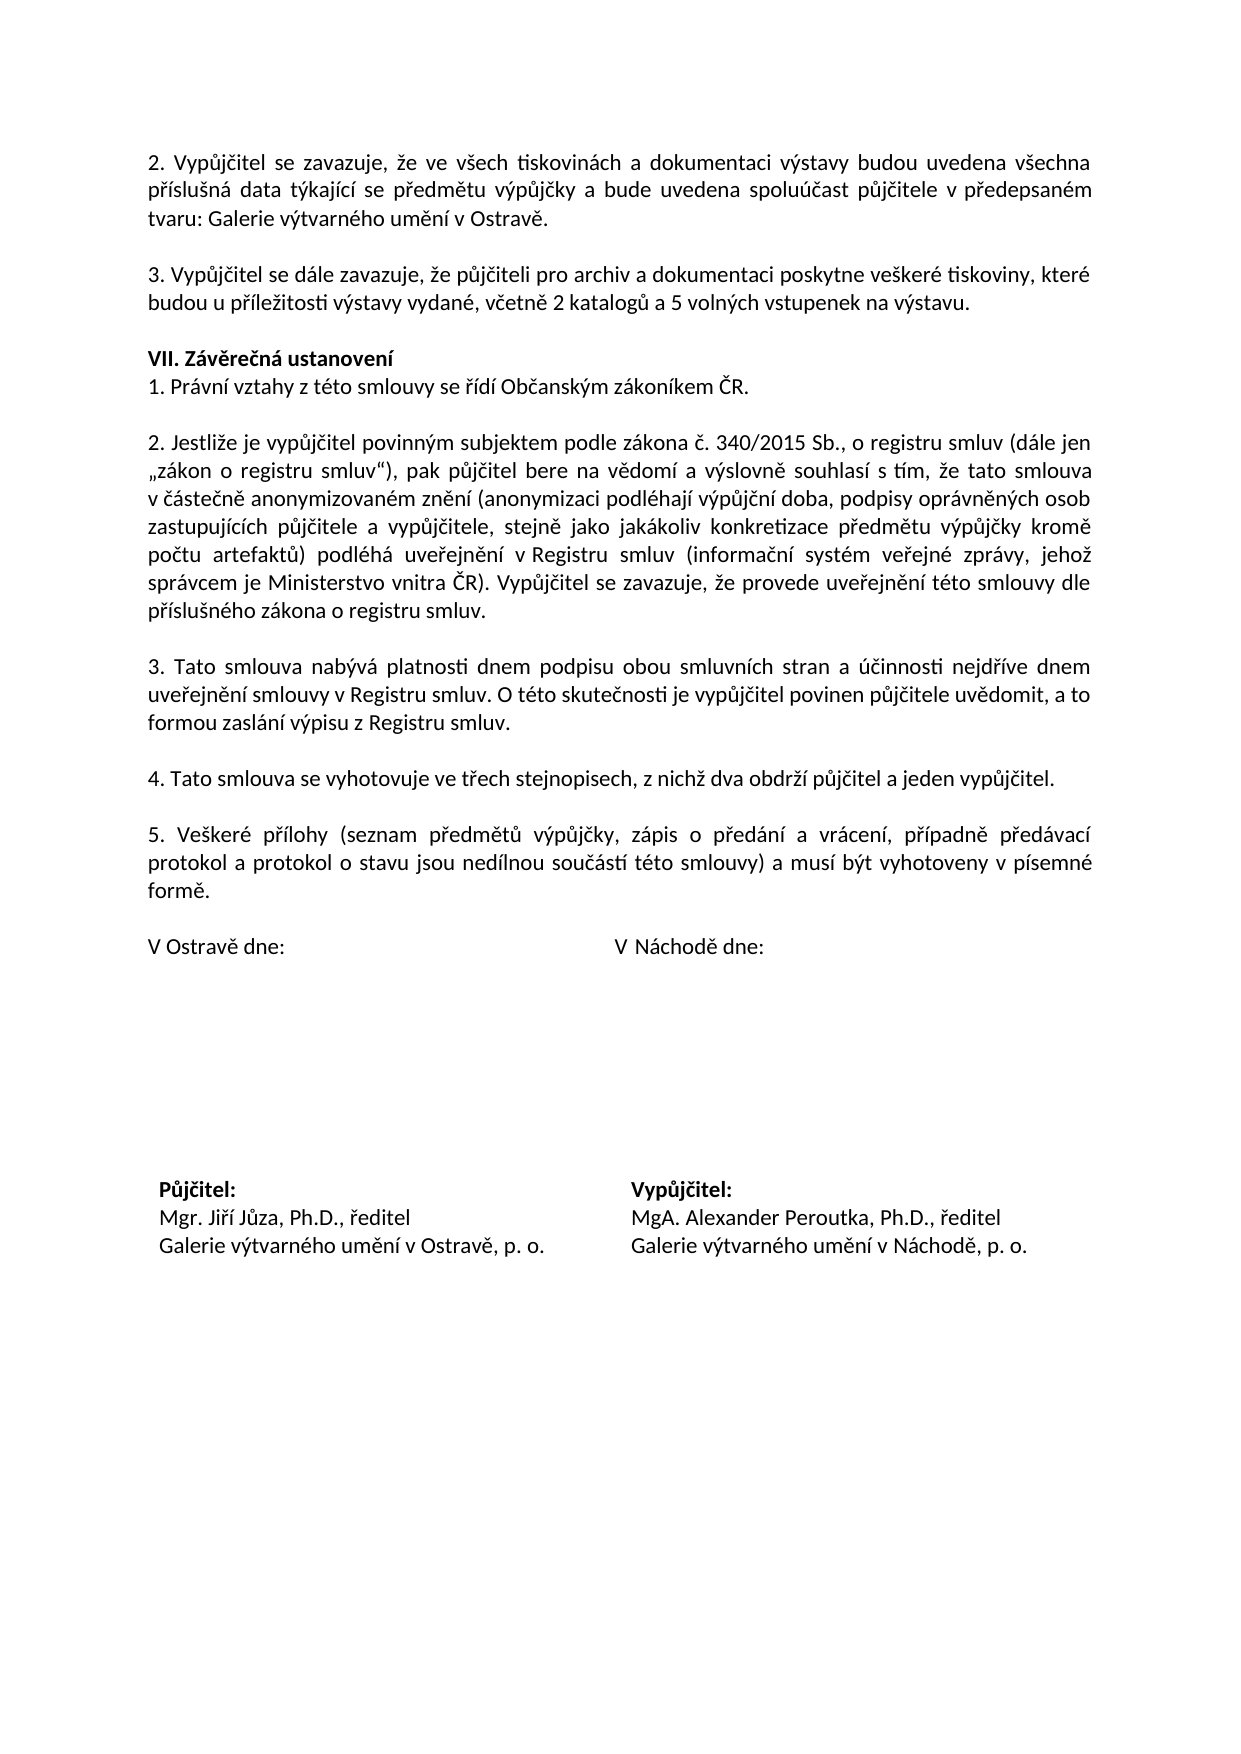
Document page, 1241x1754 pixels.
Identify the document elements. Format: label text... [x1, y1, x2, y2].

text 5. Veškeré přílohy (seznam předmětů výpůjčky, zápis o předání a vrácení, případně předávací protokol a protokol o stavu jsou nedílnou součástí této smlouvy) a musí být vyhotoveny v písemné formě. [148, 820, 1093, 904]
text 4. Tato smlouva se vyhotovuje ve třech stejnopisech, z nichž dva obdrží půjčitel a jeden vypůjčitel. [148, 764, 1093, 792]
table_header Půjčitel: [148, 1175, 619, 1287]
text 3. Tato smlouva nabývá platnosti dnem podpisu obou smluvních stran a účinnosti nejdříve dnem uveřejnění smlouvy v Registru smluv. O této skutečnosti je vypůjčitel povinen půjčitele uvědomit, a to formou zaslání výpisu z Registru smluv. [148, 652, 1093, 736]
text VII. Závěrečná ustanovení [148, 344, 1093, 372]
table_header Vypůjčitel: , p. o. [620, 1175, 1092, 1287]
text 3. Vypůjčitel se dále zavazuje, že půjčiteli pro archiv a dokumentaci poskytne veškeré tiskoviny, které budou u příležitosti výstavy vydané, včetně 2 katalogů a 5 volných vstupenek na výstavu. [148, 260, 1093, 316]
text 2. Vypůjčitel se zavazuje, že ve všech tiskovinách a dokumentaci výstavy budou uvedena všechna příslušná data týkající se předmětu výpůjčky a bude uvedena spoluúčast půjčitele v předepsaném tvaru: Galerie výtvarného umění v Ostravě. [148, 148, 1093, 232]
text 2. Jestliže je vypůjčitel povinným subjektem podle zákona č. 340/2015 Sb., o registru smluv (dále jen „zákon o registru smluv“), pak půjčitel bere na vědomí a výslovně souhlasí s tím, že tato smlouva v částečně anonymizovaném znění (anonymizaci podléhají výpůjční doba, podpisy oprávněných osob zastupujících půjčitele a vypůjčitele, stejně jako jakákoliv konkretizace předmětu výpůjčky kromě počtu artefaktů) podléhá uveřejnění v Registru smluv (informační systém veřejné zprávy, jehož správcem je Ministerstvo vnitra ČR). Vypůjčitel se zavazuje, že provede uveřejnění této smlouvy dle příslušného zákona o registru smluv. [148, 428, 1093, 624]
text V Ostravě dne: V Náchodě dne: [148, 932, 1093, 960]
text 1. Právní vztahy z této smlouvy se řídí Občanským zákoníkem ČR. [148, 372, 1093, 400]
